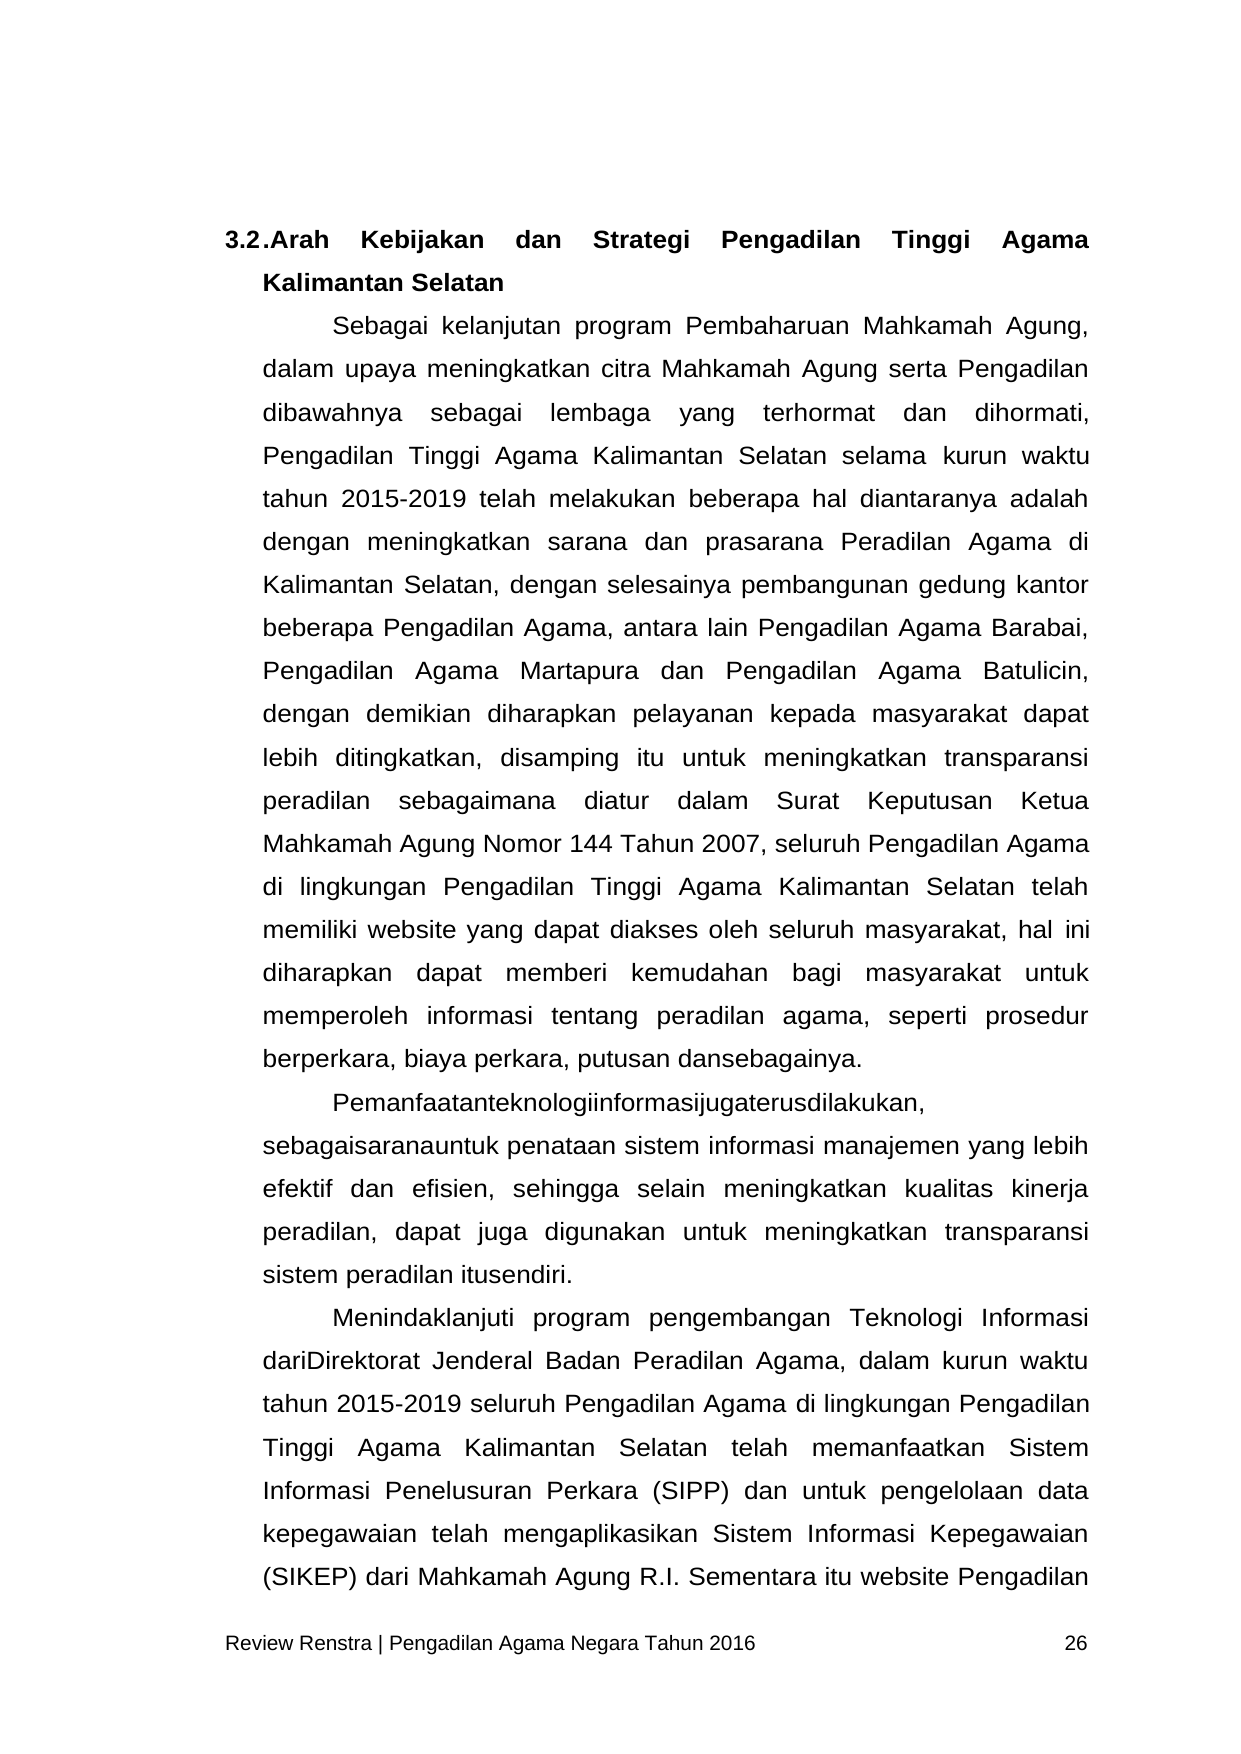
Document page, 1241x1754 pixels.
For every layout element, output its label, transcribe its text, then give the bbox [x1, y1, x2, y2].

subtitle .Arah Kebijakan dan Strategi Pengadilan Tinggi Agama Kalimantan Selatan [225, 225, 1090, 297]
text Sebagai kelanjutan program Pembaharuan Mahkamah Agung, dalam upaya meningkatkan citra Mahkamah Agung serta Pengadilan dibawahnya sebagai lembaga yang terhormat dan dihormati, Pengadilan Tinggi Agama Kalimantan Selatan selama kurun waktu tahun 2015-2019 telah melakukan beberapa hal diantaranya adalah dengan meningkatkan sarana dan prasarana Peradilan Agama di Kalimantan Selatan, dengan selesainya pembangunan gedung kantor beberapa Pengadilan Agama, antara lain Pengadilan Agama Barabai, Pengadilan Agama Martapura dan Pengadilan Agama Batulicin, dengan demikian diharapkan pelayanan kepada masyarakat dapat lebih ditingkatkan, disamping itu untuk meningkatkan transparansi peradilan sebagaimana diatur dalam Surat Keputusan Ketua Mahkamah Agung Nomor 144 Tahun 2007, seluruh Pengadilan Agama di lingkungan Pengadilan Tinggi Agama Kalimantan Selatan telah memiliki website yang dapat diakses oleh seluruh masyarakat, hal ini diharapkan dapat memberi kemudahan bagi masyarakat untuk memperoleh informasi tentang peradilan agama, seperti prosedur berperkara, biaya perkara, putusan dansebagainya. [262, 311, 1090, 1073]
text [262, 1303, 1090, 1591]
text Pemanfaatanteknologiinformasijugaterusdilakukan, sebagaisaranauntuk penataan sistem informasi manajemen yang lebih efektif dan efisien, sehingga selain meningkatkan kualitas kinerja peradilan, dapat juga digunakan untuk meningkatkan transparansi sistem peradilan itusendiri. [262, 1087, 1090, 1289]
